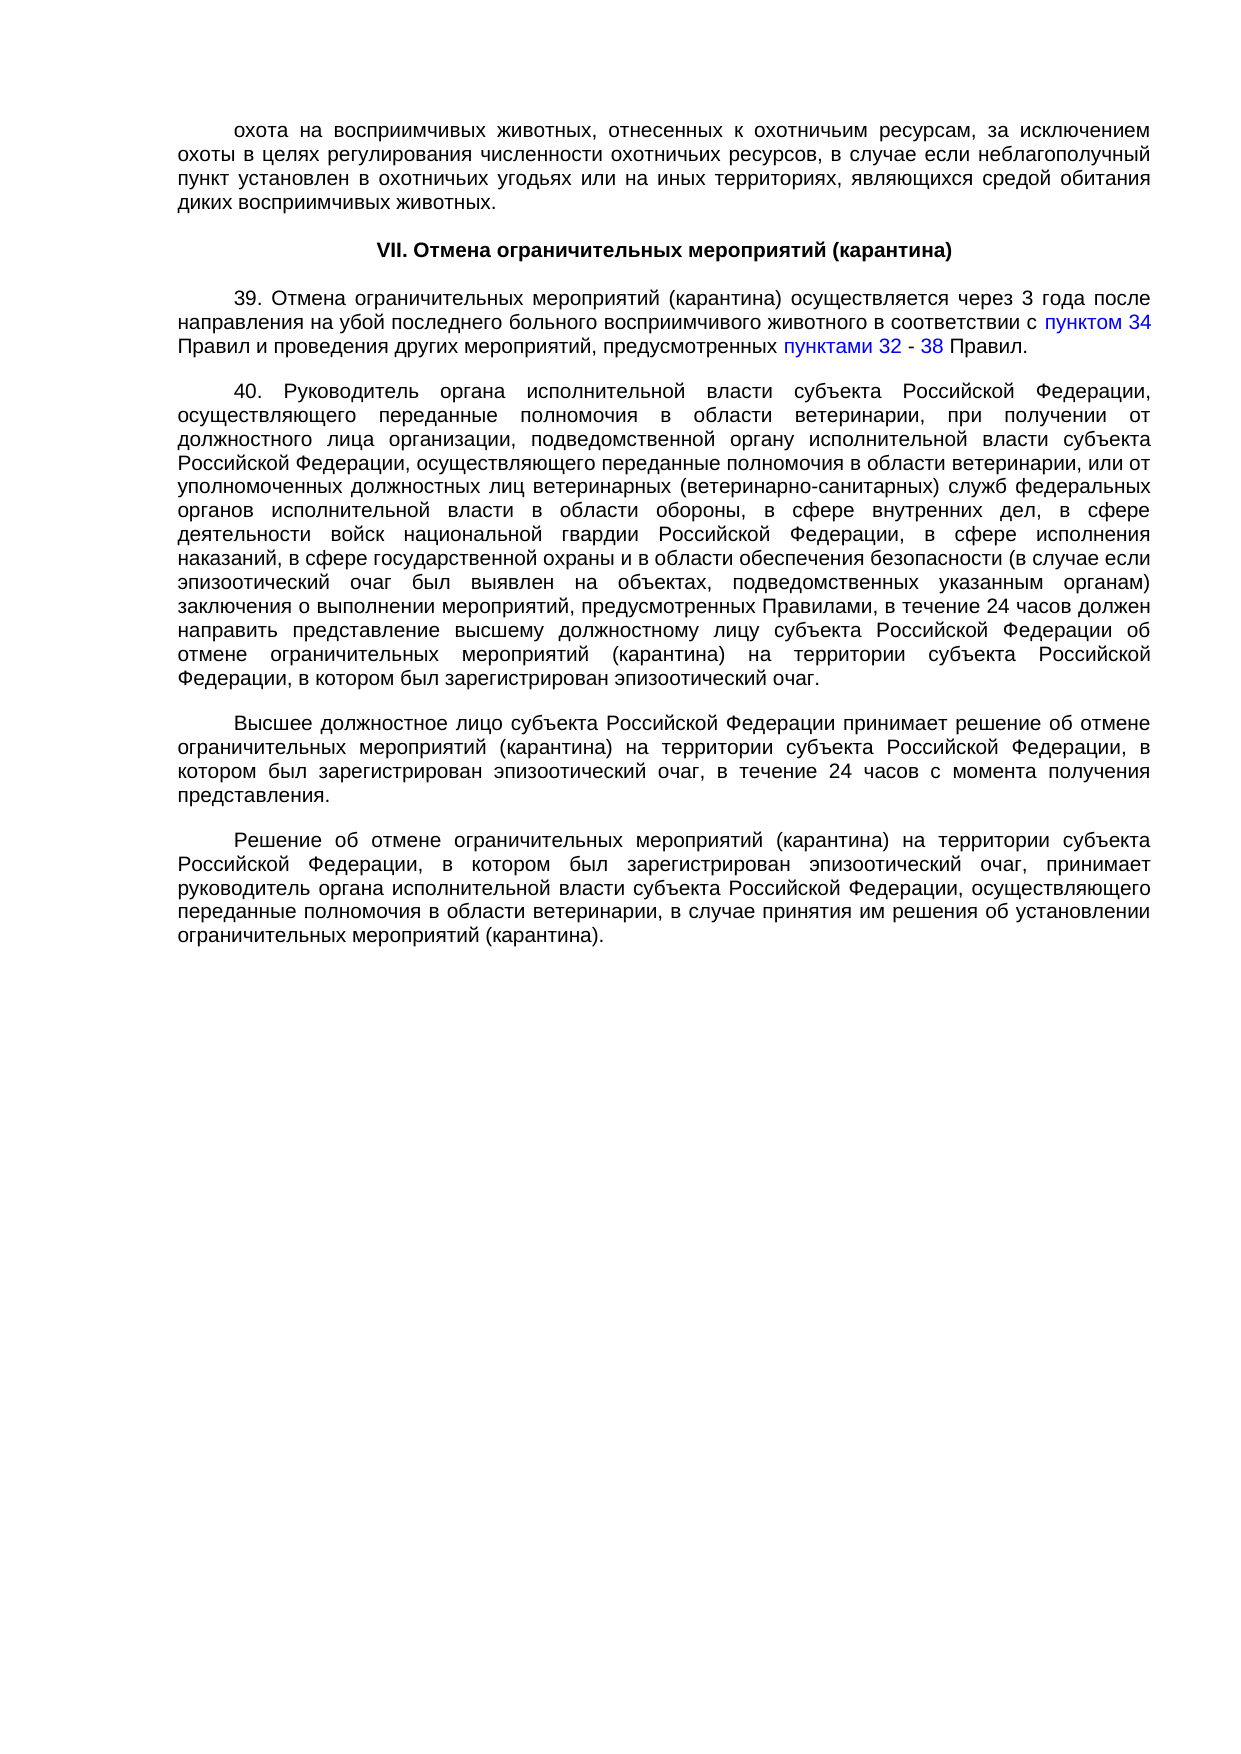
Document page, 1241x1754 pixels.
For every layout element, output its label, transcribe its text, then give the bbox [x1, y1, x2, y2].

text 40. Руководитель органа исполнительной власти субъекта Российской Федерации, осуществляющего переданные полномочия в области ветеринарии, при получении от должностного лица организации, подведомственной органу исполнительной власти субъекта Российской Федерации, осуществляющего переданные полномочия в области ветеринарии, или от уполномоченных должностных лиц ветеринарных (ветеринарно-санитарных) служб федеральных органов исполнительной власти в области обороны, в сфере внутренних дел, в сфере деятельности войск национальной гвардии Российской Федерации, в сфере исполнения наказаний, в сфере государственной охраны и в области обеспечения безопасности (в случае если эпизоотический очаг был выявлен на объектах, подведомственных указанным органам) заключения о выполнении мероприятий, предусмотренных Правилами, в течение 24 часов должен направить представление высшему должностному лицу субъекта Российской Федерации об отмене ограничительных мероприятий (карантина) на территории субъекта Российской Федерации, в котором был зарегистрирован эпизоотический очаг. [177, 378, 1152, 690]
text Решение об отмене ограничительных мероприятий (карантина) на территории субъекта Российской Федерации, в котором был зарегистрирован эпизоотический очаг, принимает руководитель органа исполнительной власти субъекта Российской Федерации, осуществляющего переданные полномочия в области ветеринарии, в случае принятия им решения об установлении ограничительных мероприятий (карантина). [177, 827, 1152, 947]
text Высшее должностное лицо субъекта Российской Федерации принимает решение об отмене ограничительных мероприятий (карантина) на территории субъекта Российской Федерации, в котором был зарегистрирован эпизоотический очаг, в течение 24 часов с момента получения представления. [177, 711, 1152, 807]
text 39. Отмена ограничительных мероприятий (карантина) осуществляется через 3 года после направления на убой последнего больного восприимчивого животного в соответствии с пунктом 34 Правил и проведения других мероприятий, предусмотренных пунктами 32 - 38 Правил. [177, 286, 1152, 358]
text охота на восприимчивых животных, отнесенных к охотничьим ресурсам, за исключением охоты в целях регулирования численности охотничьих ресурсов, в случае если неблагополучный пункт установлен в охотничьих угодьях или на иных территориях, являющихся средой обитания диких восприимчивых животных. [177, 118, 1152, 214]
list VII. Отмена ограничительных мероприятий (карантина) [177, 238, 1152, 262]
